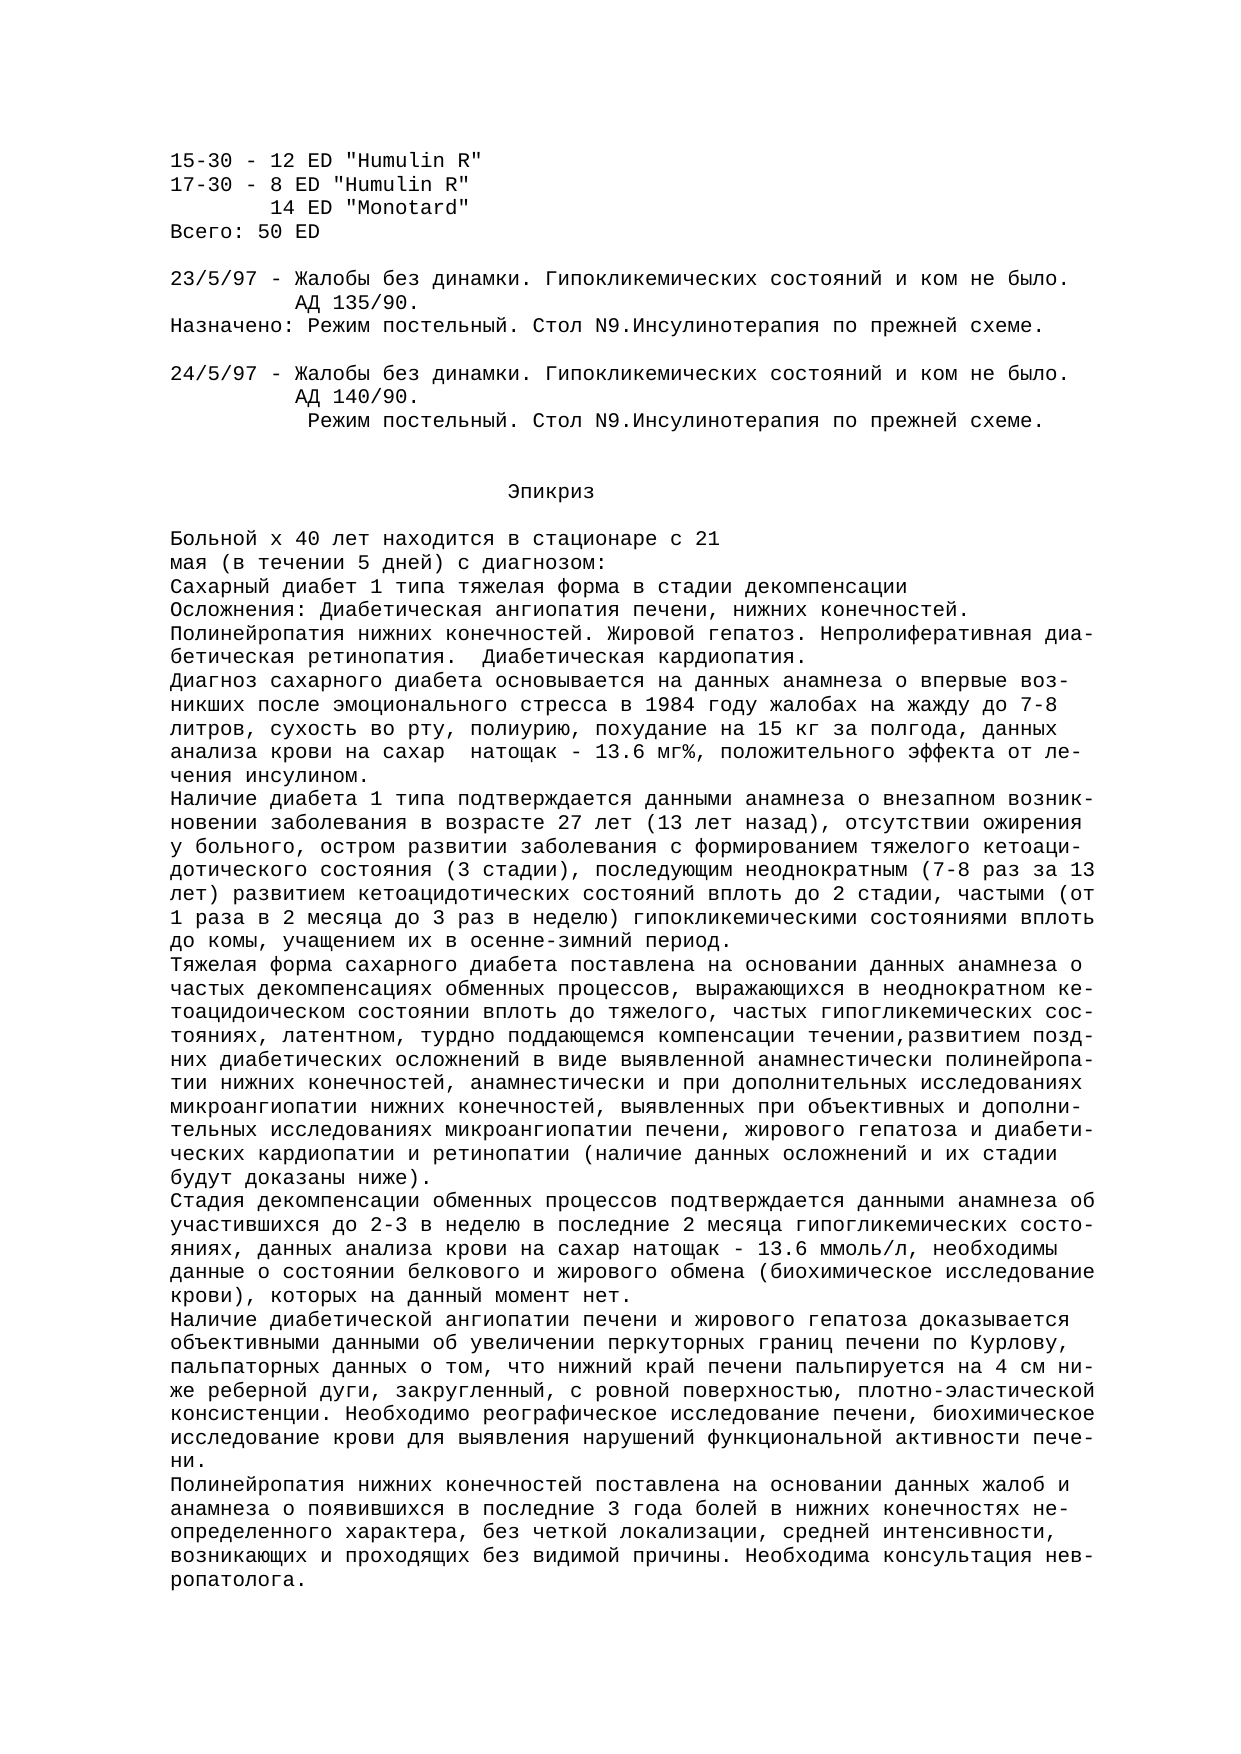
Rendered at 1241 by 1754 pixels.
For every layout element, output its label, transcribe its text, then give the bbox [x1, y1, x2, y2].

text Эпикриз [120, 481, 1120, 505]
text Режим постельный. Стол N9.Инсулинотерапия по прежней схеме. [120, 410, 1120, 434]
text объективными данными об увеличении перкуторных границ печени по Курлову, [120, 1332, 1120, 1356]
text бетическая ретинопатия. Диабетическая кардиопатия. [120, 647, 1120, 670]
text тии нижних конечностей, анамнестически и при дополнительных исследованиях [120, 1072, 1120, 1096]
text Всего: 50 ED [120, 221, 1120, 244]
text у больного, остром развитии заболевания с формированием тяжелого кетоаци- [120, 836, 1120, 859]
text 15-30 - 12 ED "Humulin R" [120, 150, 1120, 174]
text лет) развитием кетоацидотических состояний вплоть до 2 стадии, частыми (от [120, 883, 1120, 907]
text ропатолога. [120, 1569, 1120, 1592]
text АД 135/90. [120, 292, 1120, 316]
text ни. [120, 1451, 1120, 1474]
text будут доказаны ниже). [120, 1167, 1120, 1190]
text новении заболевания в возрасте 27 лет (13 лет назад), отсутствии ожирения [120, 812, 1120, 836]
text 14 ED "Monotard" [120, 197, 1120, 221]
text до комы, учащением их в осенне-зимний период. [120, 930, 1120, 954]
text данные о состоянии белкового и жирового обмена (биохимическое исследование [120, 1261, 1120, 1285]
text же реберной дуги, закругленный, с ровной поверхностью, плотно-эластической [120, 1379, 1120, 1403]
text них диабетических осложнений в виде выявленной анамнестически полинейропа- [120, 1048, 1120, 1072]
text микроангиопатии нижних конечностей, выявленных при объективных и дополни- [120, 1096, 1120, 1119]
text Наличие диабета 1 типа подтверждается данными анамнеза о внезапном возник- [120, 788, 1120, 812]
text АД 140/90. [120, 386, 1120, 410]
text Наличие диабетической ангиопатии печени и жирового гепатоза доказывается [120, 1309, 1120, 1332]
text дотического состояния (3 стадии), последующим неоднократным (7-8 раз за 13 [120, 859, 1120, 883]
text исследование крови для выявления нарушений функциональной активности пече- [120, 1427, 1120, 1451]
text определенного характера, без четкой локализации, средней интенсивности, [120, 1521, 1120, 1545]
text анамнеза о появившихся в последние 3 года болей в нижних конечностях не- [120, 1498, 1120, 1521]
text Больной x 40 лет находится в стационаре с 21 [120, 528, 1120, 552]
text Тяжелая форма сахарного диабета поставлена на основании данных анамнеза о [120, 954, 1120, 978]
text тельных исследованиях микроангиопатии печени, жирового гепатоза и диабети- [120, 1119, 1120, 1143]
text мая (в течении 5 дней) с диагнозом: [120, 552, 1120, 576]
text Сахарный диабет 1 типа тяжелая форма в стадии декомпенсации [120, 576, 1120, 599]
text анализа крови на сахар натощак - 13.6 мг%, положительного эффекта от ле- [120, 741, 1120, 765]
text Стадия декомпенсации обменных процессов подтверждается данными анамнеза об [120, 1190, 1120, 1214]
text Полинейропатия нижних конечностей поставлена на основании данных жалоб и [120, 1474, 1120, 1498]
text пальпаторных данных о том, что нижний край печени пальпируется на 4 см ни- [120, 1356, 1120, 1379]
text Полинейропатия нижних конечностей. Жировой гепатоз. Непролиферативная диа- [120, 623, 1120, 647]
text 23/5/97 - Жалобы без динамки. Гипокликемических состояний и ком не было. [120, 268, 1120, 292]
text 1 раза в 2 месяца до 3 раз в неделю) гипокликемическими состояниями вплоть [120, 907, 1120, 930]
text Осложнения: Диабетическая ангиопатия печени, нижних конечностей. [120, 599, 1120, 623]
text никших после эмоционального стресса в 1984 году жалобах на жажду до 7-8 [120, 694, 1120, 717]
text крови), которых на данный момент нет. [120, 1285, 1120, 1309]
text тояниях, латентном, турдно поддающемся компенсации течении,развитием позд- [120, 1025, 1120, 1048]
text литров, сухость во рту, полиурию, похудание на 15 кг за полгода, данных [120, 717, 1120, 741]
text тоацидоическом состоянии вплоть до тяжелого, частых гипогликемических сос- [120, 1001, 1120, 1025]
text 17-30 - 8 ED "Humulin R" [120, 174, 1120, 197]
text Диагноз сахарного диабета основывается на данных анамнеза о впервые воз- [120, 670, 1120, 694]
text яниях, данных анализа крови на сахар натощак - 13.6 ммоль/л, необходимы [120, 1238, 1120, 1261]
text частых декомпенсациях обменных процессов, выражающихся в неоднократном ке- [120, 978, 1120, 1001]
text чения инсулином. [120, 765, 1120, 788]
text Назначено: Режим постельный. Стол N9.Инсулинотерапия по прежней схеме. [120, 316, 1120, 339]
text 24/5/97 - Жалобы без динамки. Гипокликемических состояний и ком не было. [120, 363, 1120, 386]
text ческих кардиопатии и ретинопатии (наличие данных осложнений и их стадии [120, 1143, 1120, 1167]
text возникающих и проходящих без видимой причины. Необходима консультация нев- [120, 1545, 1120, 1569]
text консистенции. Необходимо реографическое исследование печени, биохимическое [120, 1403, 1120, 1427]
text участившихся до 2-3 в неделю в последние 2 месяца гипогликемических состо- [120, 1214, 1120, 1238]
